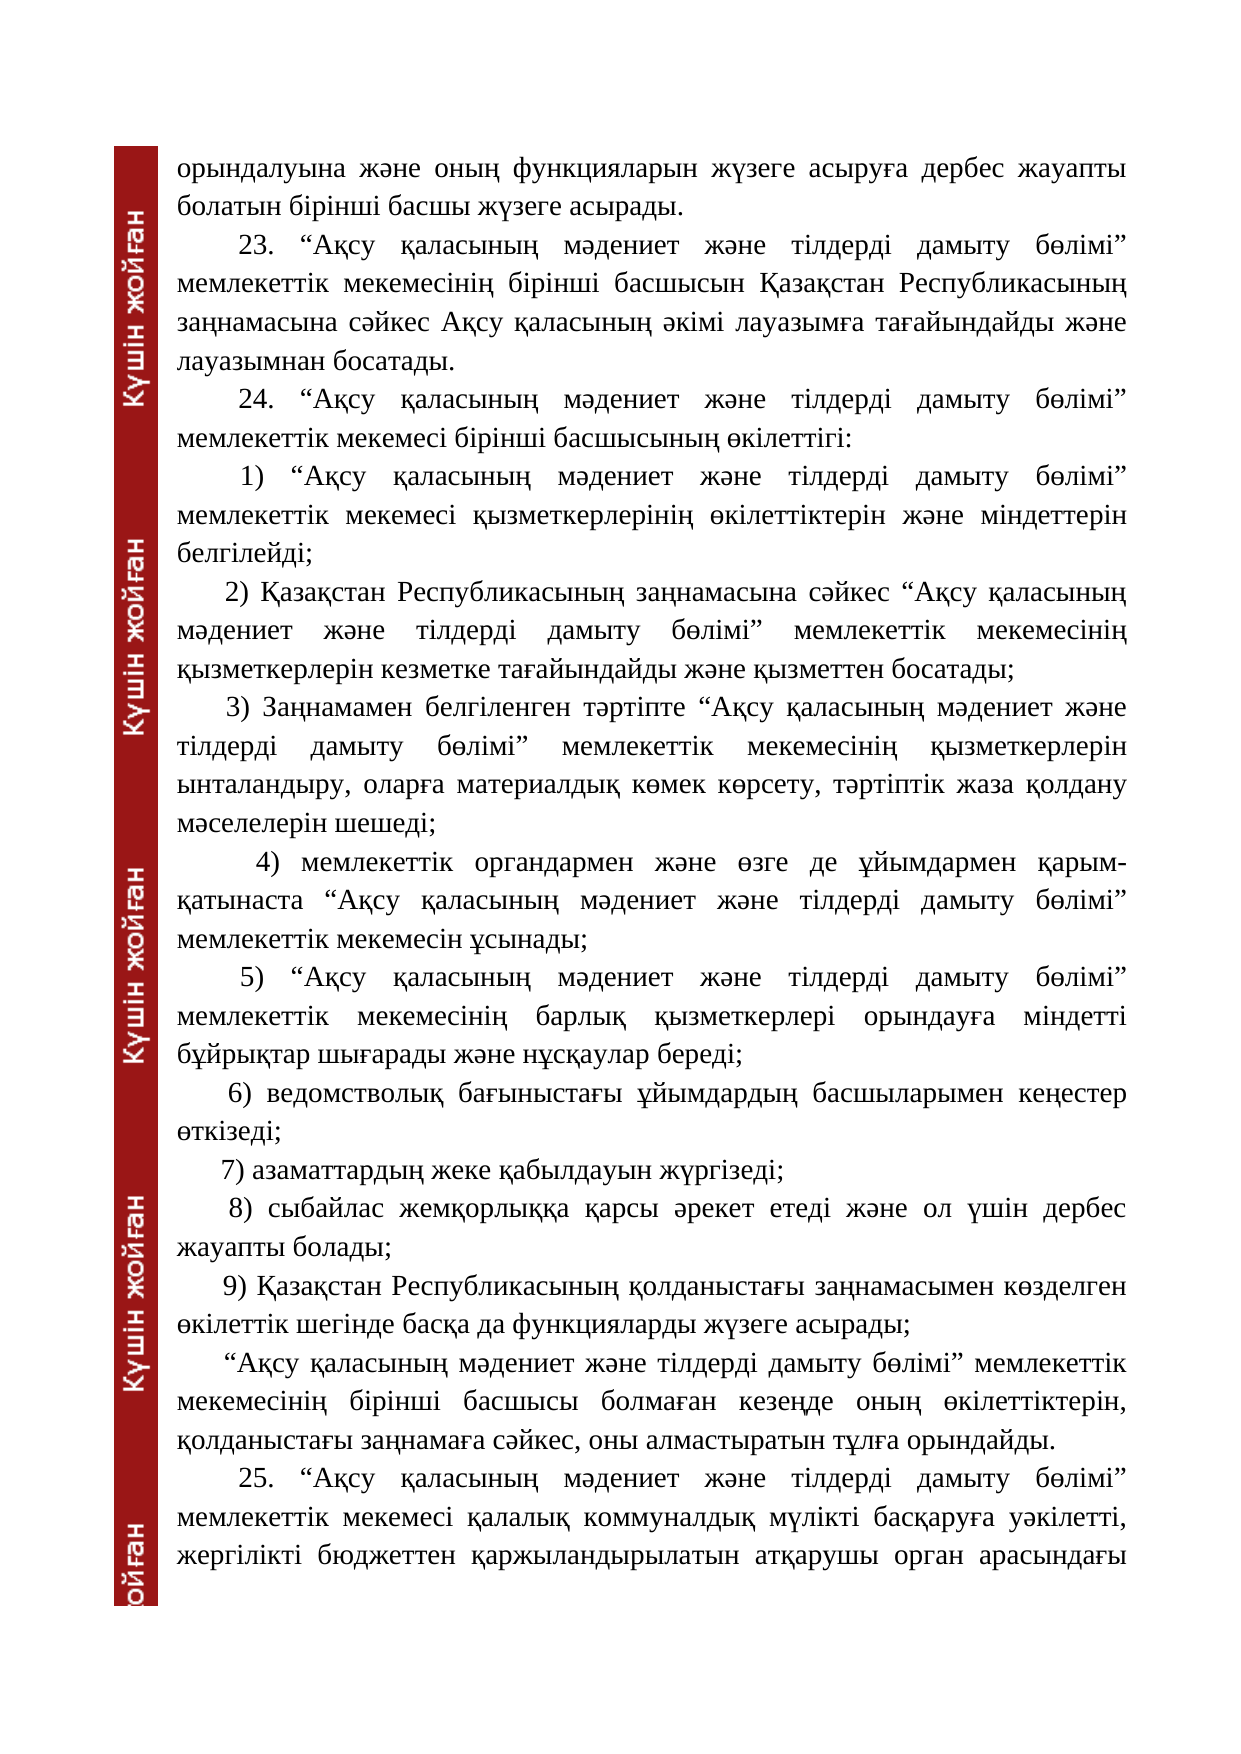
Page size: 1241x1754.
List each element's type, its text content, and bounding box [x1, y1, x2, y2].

text 6) ведомстволық бағыныстағы ұйымдардың басшыларымен кеңестер өткізеді; [112, 1075, 1128, 1147]
picture [114, 1070, 158, 1075]
text 1) “Ақсу қаласының мәдениет және тілдерді дамыту бөлімі” мемлекеттік мекемесі қызметкерлерінің өкілеттіктерін және міндеттерін белгілейді; [112, 458, 1128, 569]
text 8) сыбайлас жемқорлыққа қарсы әрекет етеді және ол үшін дербес жауапты болады; [112, 1191, 1128, 1263]
text 23. “Ақсу қаласының мәдениет және тілдерді дамыту бөлімі” мемлекеттік мекемесінің бірінші басшысын Қазақстан Республикасының заңнамасына сәйкес Ақсу қаласының әкімі лауазымға тағайындайды және лауазымнан босатады. [112, 227, 1128, 376]
picture [114, 569, 158, 574]
picture [114, 146, 158, 150]
picture [114, 376, 158, 381]
text “Ақсу қаласының мәдениет және тілдерді дамыту бөлімі” мемлекеттік мекемесінің бірінші басшысы болмаған кезеңде оның өкілеттіктерін, қолданыстағы заңнамаға сәйкес, оны алмастыратын тұлға орындайды. [112, 1345, 1128, 1455]
text 2) Қазақстан Республикасының заңнамасына сәйкес “Ақсу қаласының мәдениет және тілдерді дамыту бөлімі” мемлекеттік мекемесінің қызметкерлерін кезметке тағайындайды және қызметтен босатады; [112, 574, 1128, 684]
picture [114, 684, 158, 689]
picture [114, 1147, 158, 1152]
picture [114, 839, 158, 844]
text 5) “Ақсу қаласының мәдениет және тілдерді дамыту бөлімі” мемлекеттік мекемесінің барлық қызметкерлері орындауға міндетті бұйрықтар шығарады және нұсқаулар береді; [112, 959, 1128, 1070]
picture [114, 453, 158, 458]
picture [114, 222, 158, 227]
picture [114, 1571, 158, 1606]
text 3) Заңнамамен белгіленген тәртіпте “Ақсу қаласының мәдениет және тілдерді дамыту бөлімі” мемлекеттік мекемесінің қызметкерлерін ынталандыру, оларға материалдық көмек көрсету, тәртіптік жаза қолдану мәселелерін шешеді; [112, 689, 1128, 839]
text 7) азаматтардың жеке қабылдауын жүргізеді; [112, 1152, 1128, 1186]
picture [114, 1455, 158, 1460]
picture [114, 1186, 158, 1191]
picture [114, 1263, 158, 1268]
text 24. “Ақсу қаласының мәдениет және тілдерді дамыту бөлімі” мемлекеттік мекемесі бірінші басшысының өкілеттігі: [112, 381, 1128, 453]
picture [114, 954, 158, 959]
text 9) Қазақстан Республикасының қолданыстағы заңнамасымен көзделген өкілеттік шегінде басқа да функцияларды жүзеге асырады; [112, 1268, 1128, 1340]
text 4) мемлекеттік органдармен және өзге де ұйымдармен қарым-қатынаста “Ақсу қаласының мәдениет және тілдерді дамыту бөлімі” мемлекеттік мекемесін ұсынады; [112, 844, 1128, 954]
picture [114, 1340, 158, 1345]
